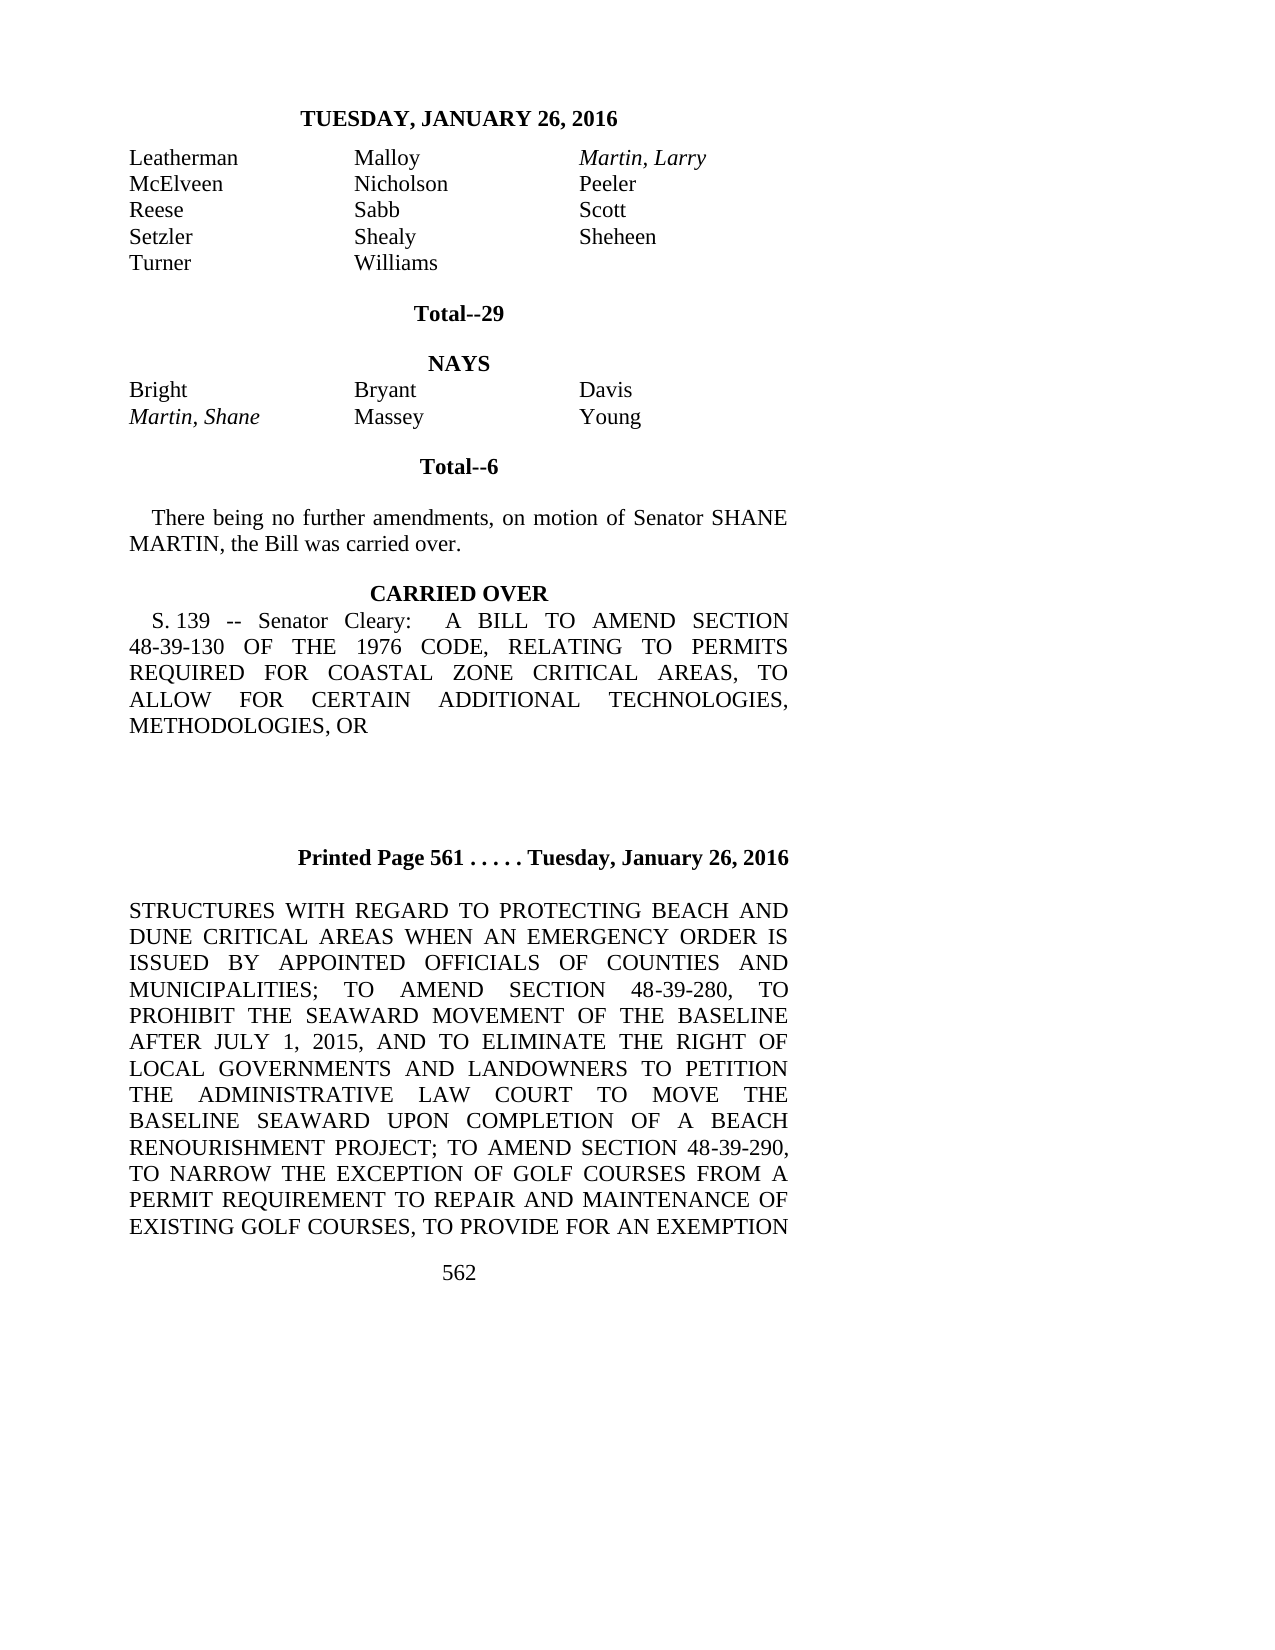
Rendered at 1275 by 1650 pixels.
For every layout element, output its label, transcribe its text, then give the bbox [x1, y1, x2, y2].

text Bright Bryant Davis [129, 376, 789, 403]
text Leatherman Malloy Martin, Larry [129, 144, 789, 170]
text Reese Sabb Scott [129, 197, 789, 223]
text Martin, Shane Massey Young [129, 403, 789, 429]
text Setzler Shealy Sheheen [129, 223, 789, 249]
text Total--29 [129, 300, 789, 326]
text Total--6 [129, 453, 789, 479]
text CARRIED OVER [129, 580, 789, 607]
text S. 139 -- Senator Cleary: A BILL TO AMEND SECTION 48-39-130 OF THE 1976 CODE, RELATING TO PERMITS REQUIRED FOR COASTAL ZONE CRITICAL AREAS, TO ALLOW FOR CERTAIN ADDITIONAL TECHNOLOGIES, METHODOLOGIES, OR [129, 607, 789, 738]
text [129, 897, 789, 1239]
text NAYS [129, 350, 789, 376]
text Turner Williams [129, 249, 789, 276]
text McElveen Nicholson Peeler [129, 170, 789, 197]
text There being no further amendments, on motion of Senator SHANE MARTIN, the Bill was carried over. [129, 504, 789, 556]
text Printed Page 561 . . . . . Tuesday, January 26, 2016 [129, 844, 789, 870]
